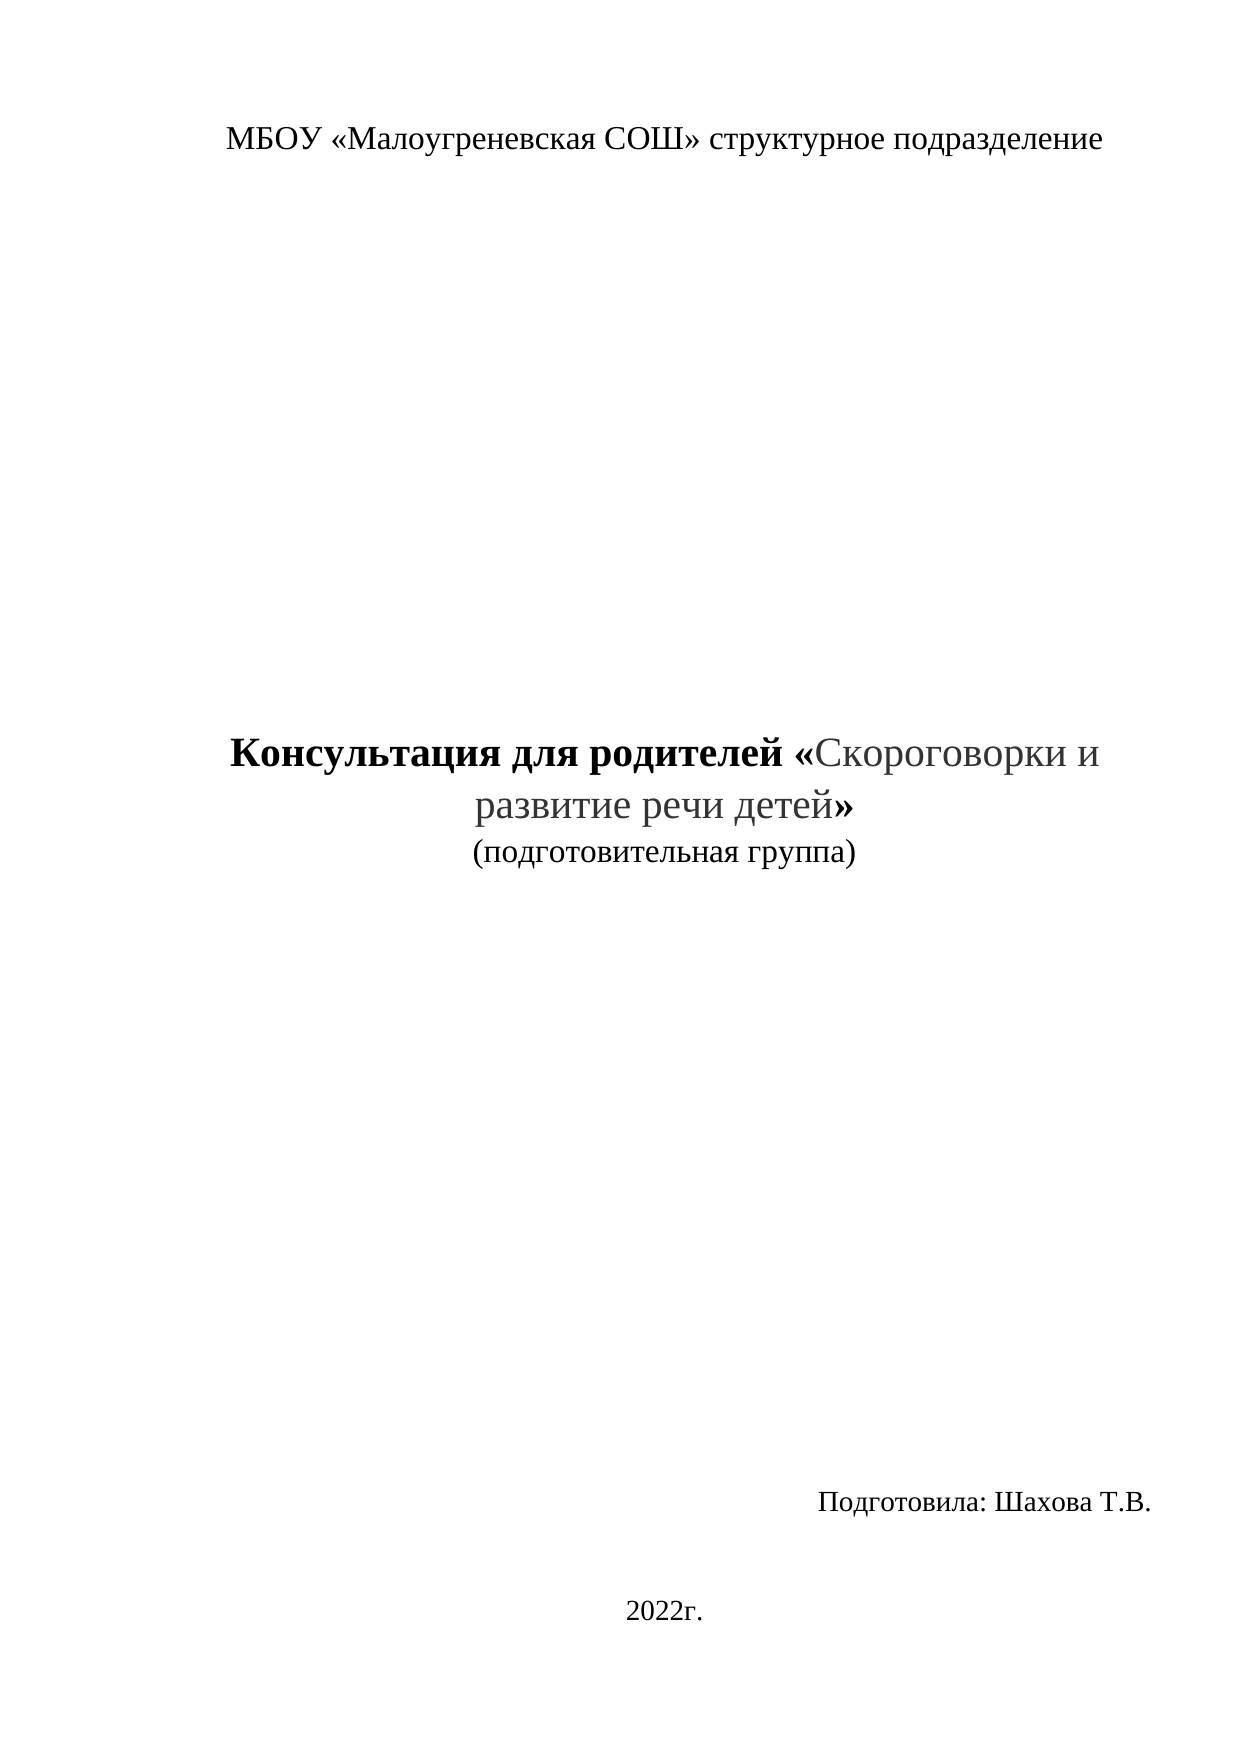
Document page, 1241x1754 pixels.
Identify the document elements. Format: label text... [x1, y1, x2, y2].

text Подготовила: Шахова Т.В. [177, 1484, 1152, 1518]
text 2022г. [177, 1593, 1152, 1626]
text Консультация для родителей «Скороговорки и развитие речи детей» [177, 728, 1152, 827]
text (подготовительная группа) [177, 831, 1152, 869]
text МБОУ «Малоугреневская СОШ» структурное подразделение [177, 118, 1152, 156]
